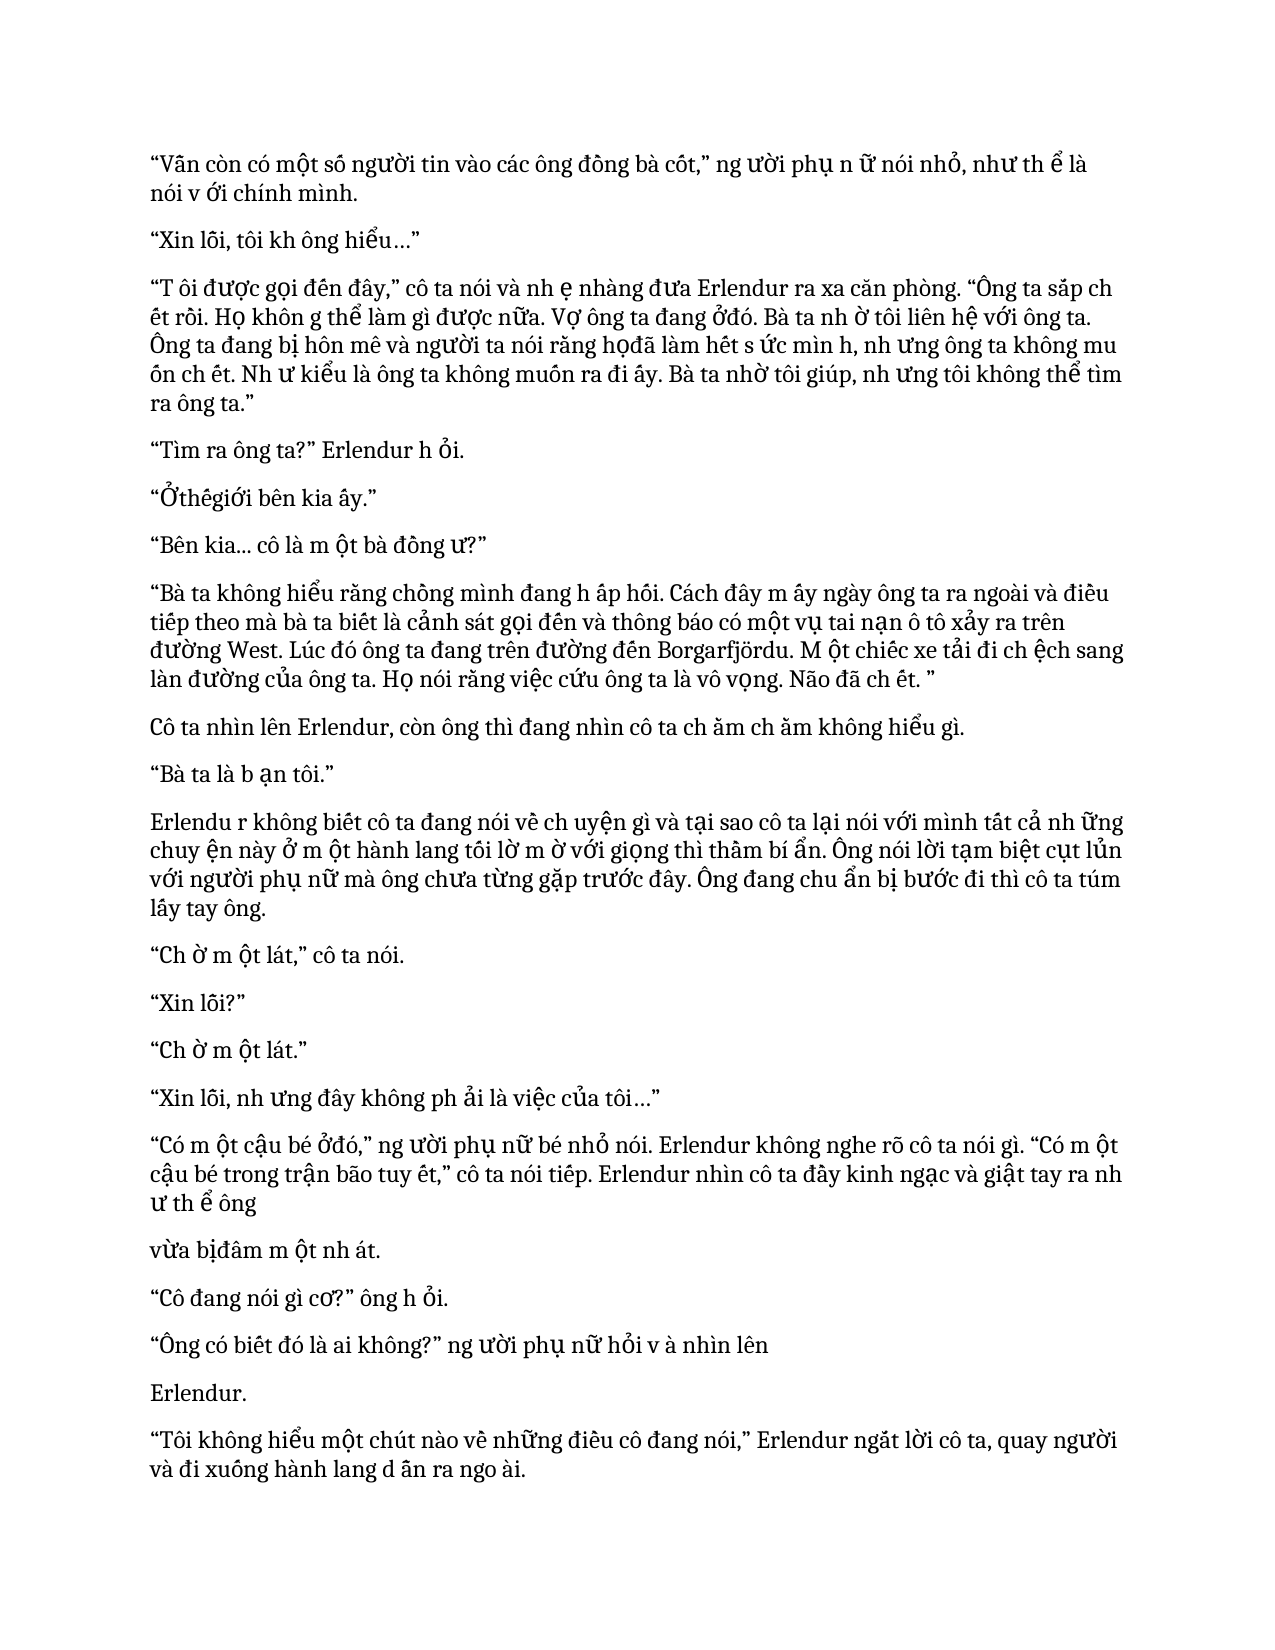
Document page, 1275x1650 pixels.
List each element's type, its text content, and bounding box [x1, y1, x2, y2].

text Cô ta nhìn lên Erlendur, còn ông thì đang nhìn cô ta ch ằm ch ằm không hiểu gì. [150, 712, 1125, 741]
text “Xin lỗi, tôi kh ông hiểu…” [150, 226, 1125, 255]
text Erlendu r không biết cô ta đang nói về ch uyện gì và tại sao cô ta lại nói với mình tất cả nh ững chuy ện này ở m ột hành lang tối lờ m ờ với giọng thì thầm bí ẩn. Ông nói lời tạm biệt cụt lủn với người phụ nữ mà ông chưa từng gặp trước đây. Ông đang chu ẩn bị bước đi thì cô ta túm lấy tay ông. [150, 807, 1125, 922]
text “Vẫn còn có một số người tin vào các ông đồng bà cốt,” ng ười phụ n ữ nói nhỏ, như th ể là nói v ới chính mình. [150, 150, 1125, 207]
text “Bà ta là b ạn tôi.” [150, 760, 1125, 789]
text “Tôi không hiểu một chút nào về những điều cô đang nói,” Erlendur ngắt lời cô ta, quay người và đi xuống hành lang d ẫn ra ngo ài. [150, 1426, 1125, 1484]
text “Ch ờ m ột lát.” [150, 1036, 1125, 1065]
text “Ch ờ m ột lát,” cô ta nói. [150, 941, 1125, 970]
text “Tìm ra ông ta?” Erlendur h ỏi. [150, 436, 1125, 465]
text “T ôi được gọi đến đây,” cô ta nói và nh ẹ nhàng đưa Erlendur ra xa căn phòng. “Ông ta sắp ch ết rồi. Họ khôn g thể làm gì được nữa. Vợ ông ta đang ởđó. Bà ta nh ờ tôi liên hệ với ông ta. Ông ta đang bị hôn mê và người ta nói rằng họđã làm hết s ức mìn h, nh ưng ông ta không mu ốn ch ết. Nh ư kiểu là ông ta không muốn ra đi ấy. Bà ta nhờ tôi giúp, nh ưng tôi không thể tìm ra ông ta.” [150, 274, 1125, 417]
text “Có m ột cậu bé ởđó,” ng ười phụ nữ bé nhỏ nói. Erlendur không nghe rõ cô ta nói gì. “Có m ột cậu bé trong trận bão tuy ết,” cô ta nói tiếp. Erlendur nhìn cô ta đầy kinh ngạc và giật tay ra nh ư th ể ông [150, 1131, 1125, 1217]
text “Ởthếgiới bên kia ấy.” [150, 484, 1125, 512]
text vừa bịđâm m ột nh át. [150, 1236, 1125, 1265]
text Erlendur. [150, 1379, 1125, 1407]
text “Xin lỗi, nh ưng đây không ph ải là việc của tôi…” [150, 1084, 1125, 1112]
text “Xin lỗi?” [150, 989, 1125, 1017]
text “Bà ta không hiểu rằng chồng mình đang h ấp hối. Cách đây m ấy ngày ông ta ra ngoài và điều tiếp theo mà bà ta biết là cảnh sát gọi đến và thông báo có một vụ tai nạn ô tô xảy ra trên đường West. Lúc đó ông ta đang trên đường đến Borgarfjördu. M ột chiếc xe tải đi ch ệch sang làn đường của ông ta. Họ nói rằng việc cứu ông ta là vô vọng. Não đã ch ết. ” [150, 579, 1125, 694]
text “Ông có biết đó là ai không?” ng ười phụ nữ hỏi v à nhìn lên [150, 1331, 1125, 1360]
text “Cô đang nói gì cơ?” ông h ỏi. [150, 1284, 1125, 1312]
text “Bên kia... cô là m ột bà đồng ư?” [150, 531, 1125, 560]
